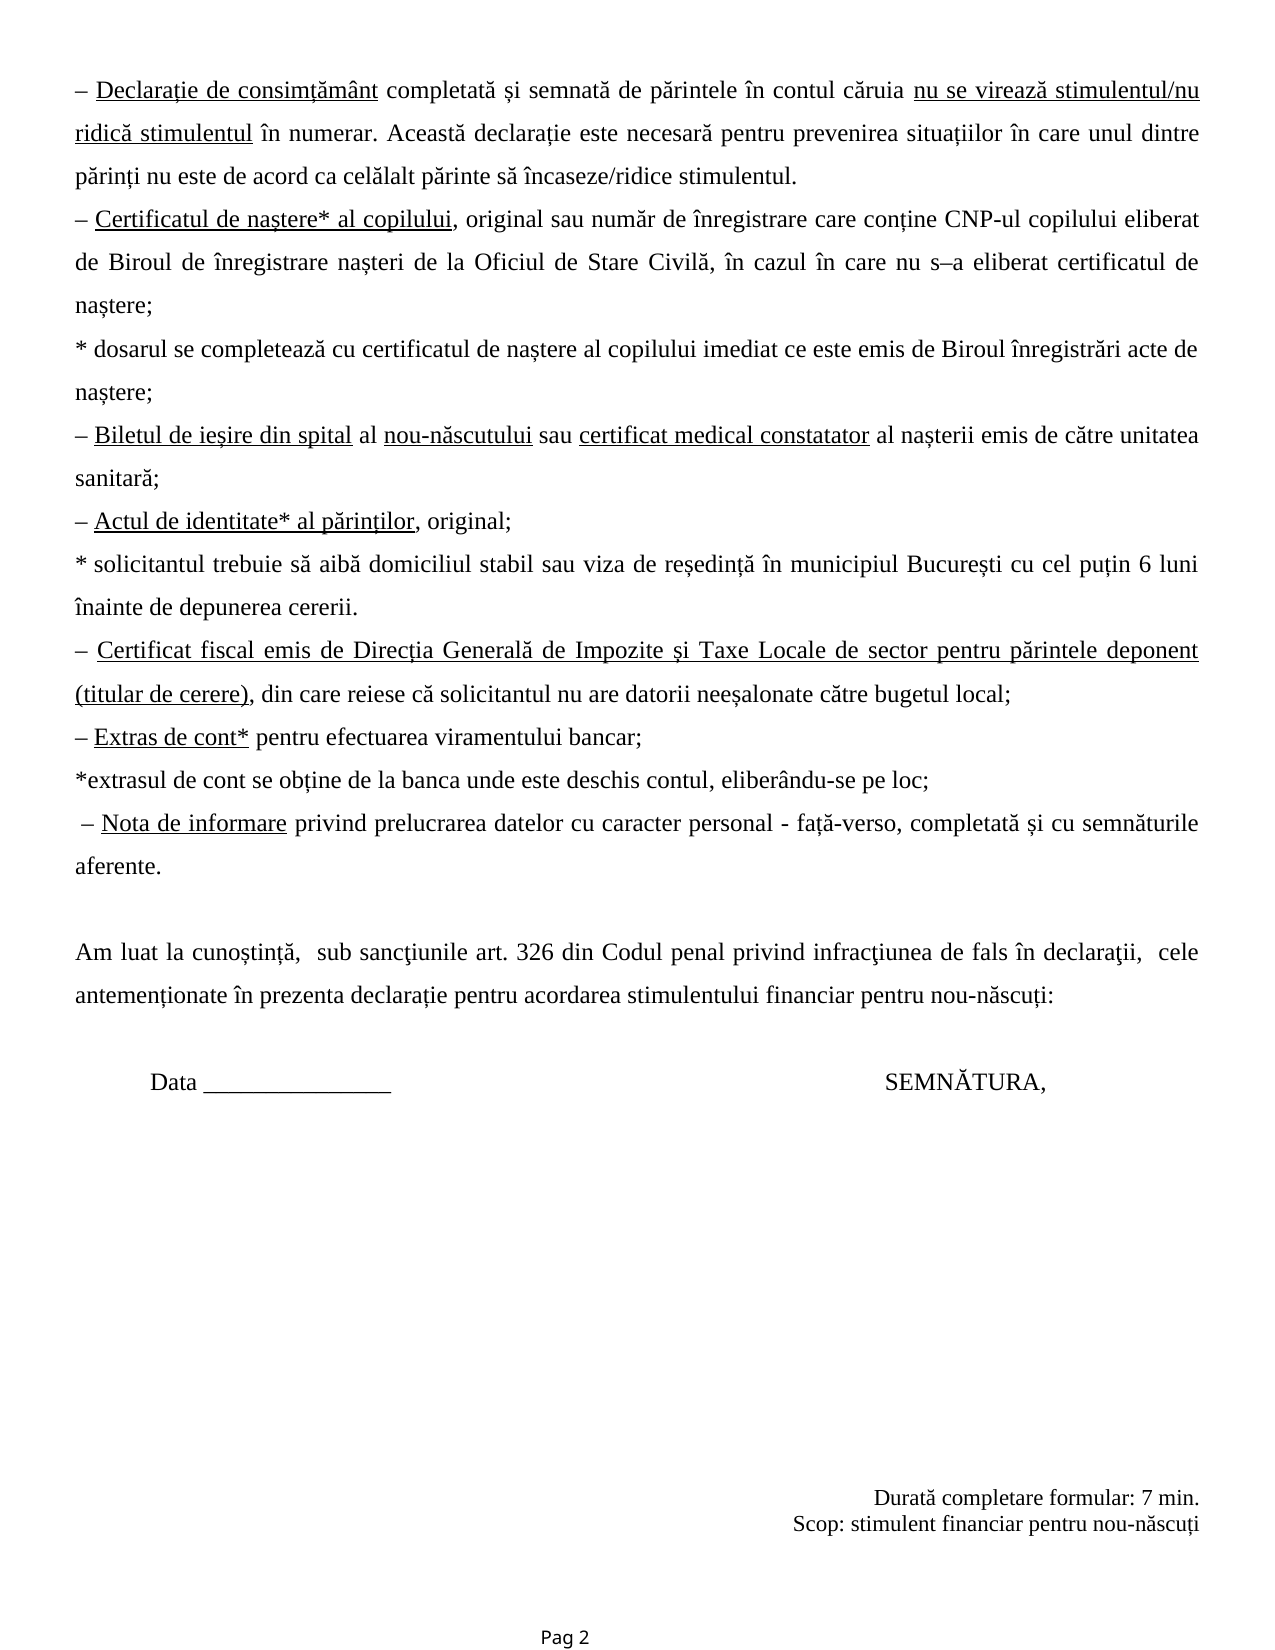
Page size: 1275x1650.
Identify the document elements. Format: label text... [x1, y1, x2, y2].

text – Actul de identitate* al părinților, original; [75, 506, 1200, 535]
text Data _______________ SEMNĂTURA, [75, 1067, 1200, 1096]
text Scop: stimulent financiar pentru nou-născuți [75, 1510, 1200, 1536]
text – Certificat fiscal emis de Direcția Generală de Impozite și Taxe Locale de sector pentru părintele deponent (titular de cerere), din care reiese că solicitantul nu are datorii neeșalonate către bugetul local; [75, 636, 1200, 707]
text – Certificatul de naștere* al copilului, original sau număr de înregistrare care conține CNP-ul copilului eliberat de Biroul de înregistrare nașteri de la Oficiul de Stare Civilă, în cazul în care nu s–a eliberat certificatul de naștere; [75, 204, 1200, 319]
text Am luat la cunoștință, sub sancţiunile art. 326 din Codul penal privind infracţiunea de fals în declaraţii, cele antemenționate în prezenta declarație pentru acordarea stimulentului financiar pentru nou-născuți: [75, 937, 1200, 1009]
text – Declarație de consimțământ completată și semnată de părintele în contul căruia nu se virează stimulentul/nu ridică stimulentul în numerar. Această declarație este necesară pentru prevenirea situațiilor în care unul dintre părinți nu este de acord ca celălalt părinte să încaseze/ridice stimulentul. [75, 75, 1200, 190]
text Durată completare formular: 7 min. [75, 1484, 1200, 1510]
text * solicitantul trebuie să aibă domiciliul stabil sau viza de reședință în municipiul București cu cel puțin 6 luni înainte de depunerea cererii. [75, 549, 1200, 621]
text – Nota de informare privind prelucrarea datelor cu caracter personal - față-verso, completată și cu semnăturile aferente. [75, 808, 1200, 880]
text *extrasul de cont se obține de la banca unde este deschis contul, eliberându-se pe loc; [75, 765, 1200, 794]
text – Biletul de ieșire din spital al nou-născutului sau certificat medical constatator al nașterii emis de către unitatea sanitară; [75, 420, 1200, 492]
text – Extras de cont* pentru efectuarea viramentului bancar; [75, 722, 1200, 751]
text * dosarul se completează cu certificatul de naștere al copilului imediat ce este emis de Biroul înregistrări acte de naștere; [75, 334, 1200, 406]
